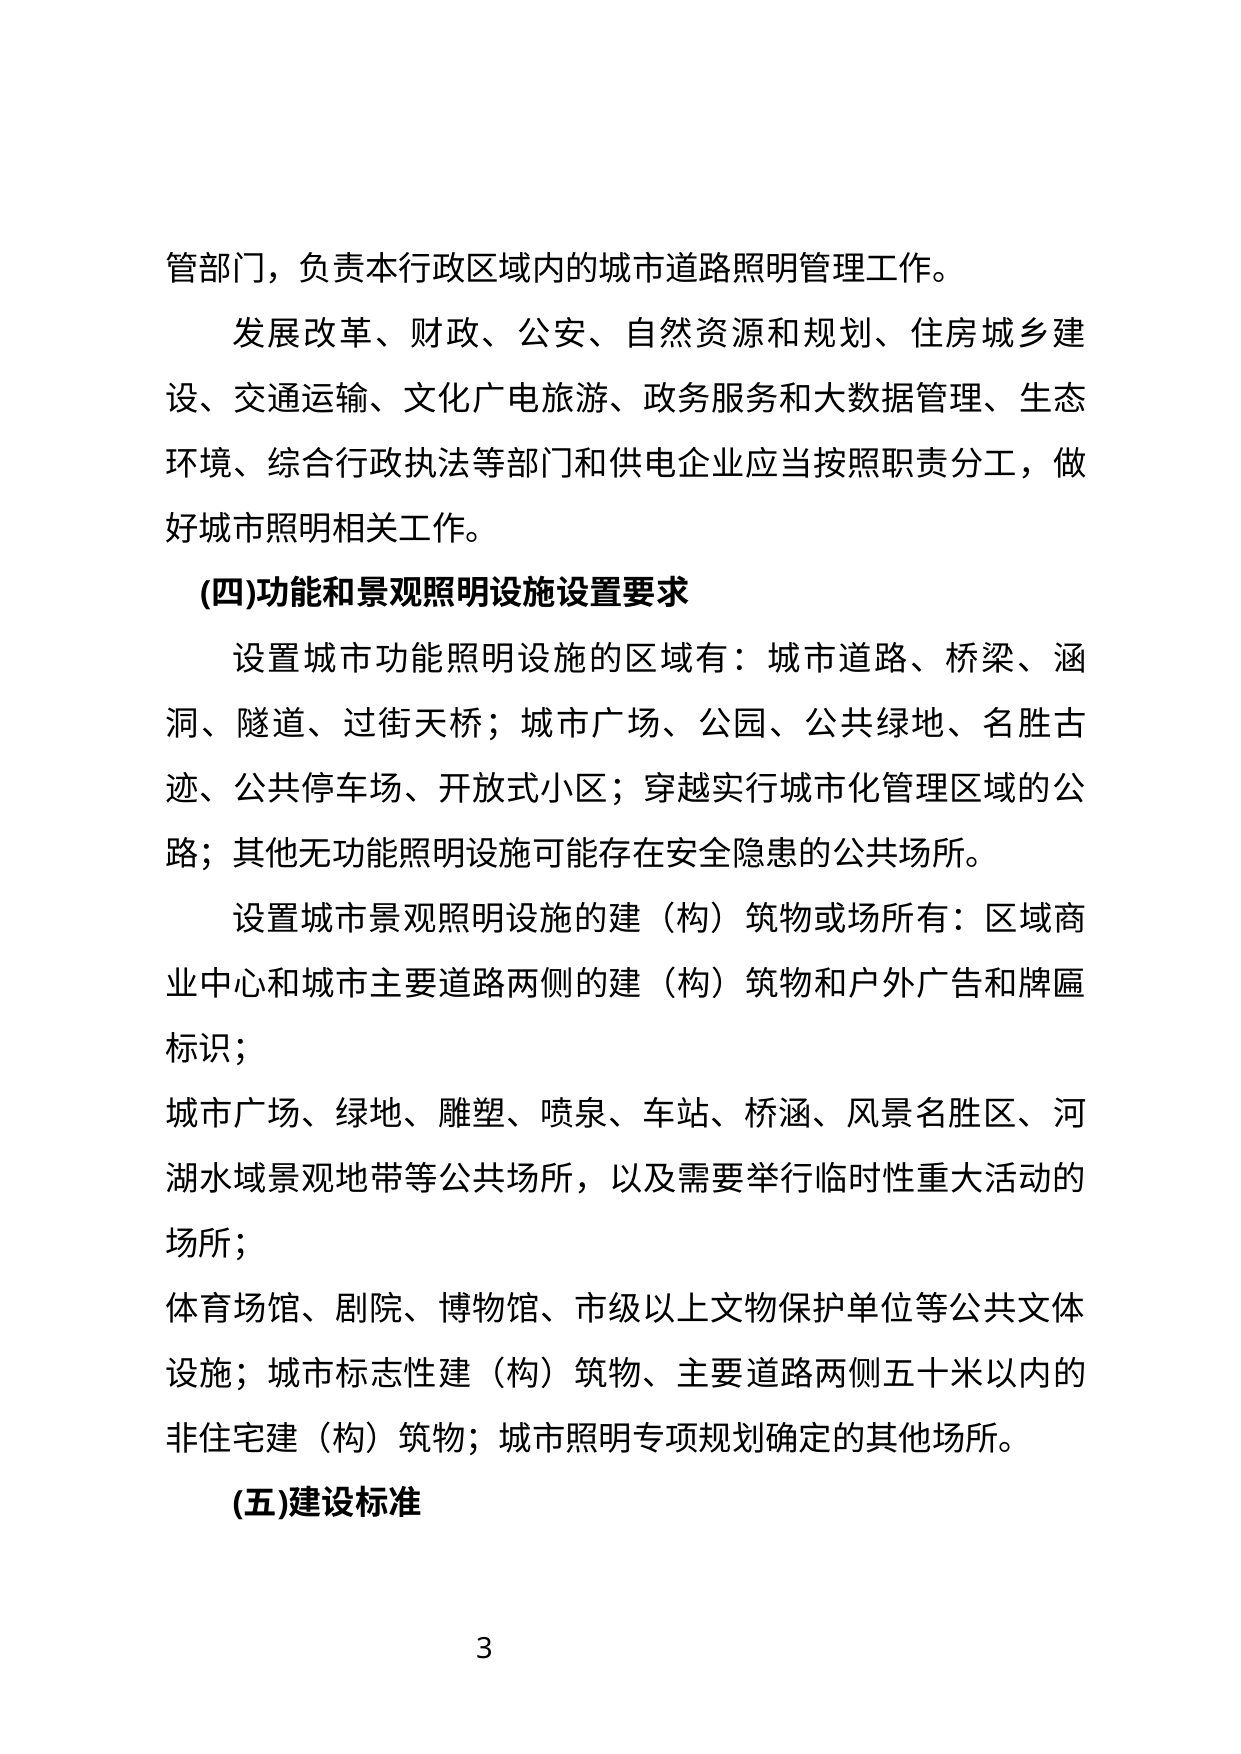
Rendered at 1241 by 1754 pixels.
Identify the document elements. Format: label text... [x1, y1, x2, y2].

text (五)建设标准 [165, 1468, 1087, 1533]
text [165, 233, 1087, 298]
text 设置城市景观照明设施的建（构）筑物或场所有：区域商业中心和城市主要道路两侧的建（构）筑物和户外广告和牌匾标识； [165, 883, 1087, 1078]
text 发展改革、财政、公安、自然资源和规划、住房城乡建设、交通运输、文化广电旅游、政务服务和大数据管理、生态环境、综合行政执法等部门和供电企业应当按照职责分工，做好城市照明相关工作。 [165, 298, 1087, 558]
text (四)功能和景观照明设施设置要求 [165, 558, 1087, 623]
text 城市广场、绿地、雕塑、喷泉、车站、桥涵、风景名胜区、河湖水域景观地带等公共场所，以及需要举行临时性重大活动的场所； [165, 1078, 1087, 1273]
text 体育场馆、剧院、博物馆、市级以上文物保护单位等公共文体设施；城市标志性建（构）筑物、主要道路两侧五十米以内的非住宅建（构）筑物；城市照明专项规划确定的其他场所。 [165, 1273, 1087, 1468]
text 设置城市功能照明设施的区域有：城市道路、桥梁、涵洞、隧道、过街天桥；城市广场、公园、公共绿地、名胜古迹、公共停车场、开放式小区；穿越实行城市化管理区域的公路；其他无功能照明设施可能存在安全隐患的公共场所。 [165, 623, 1087, 883]
